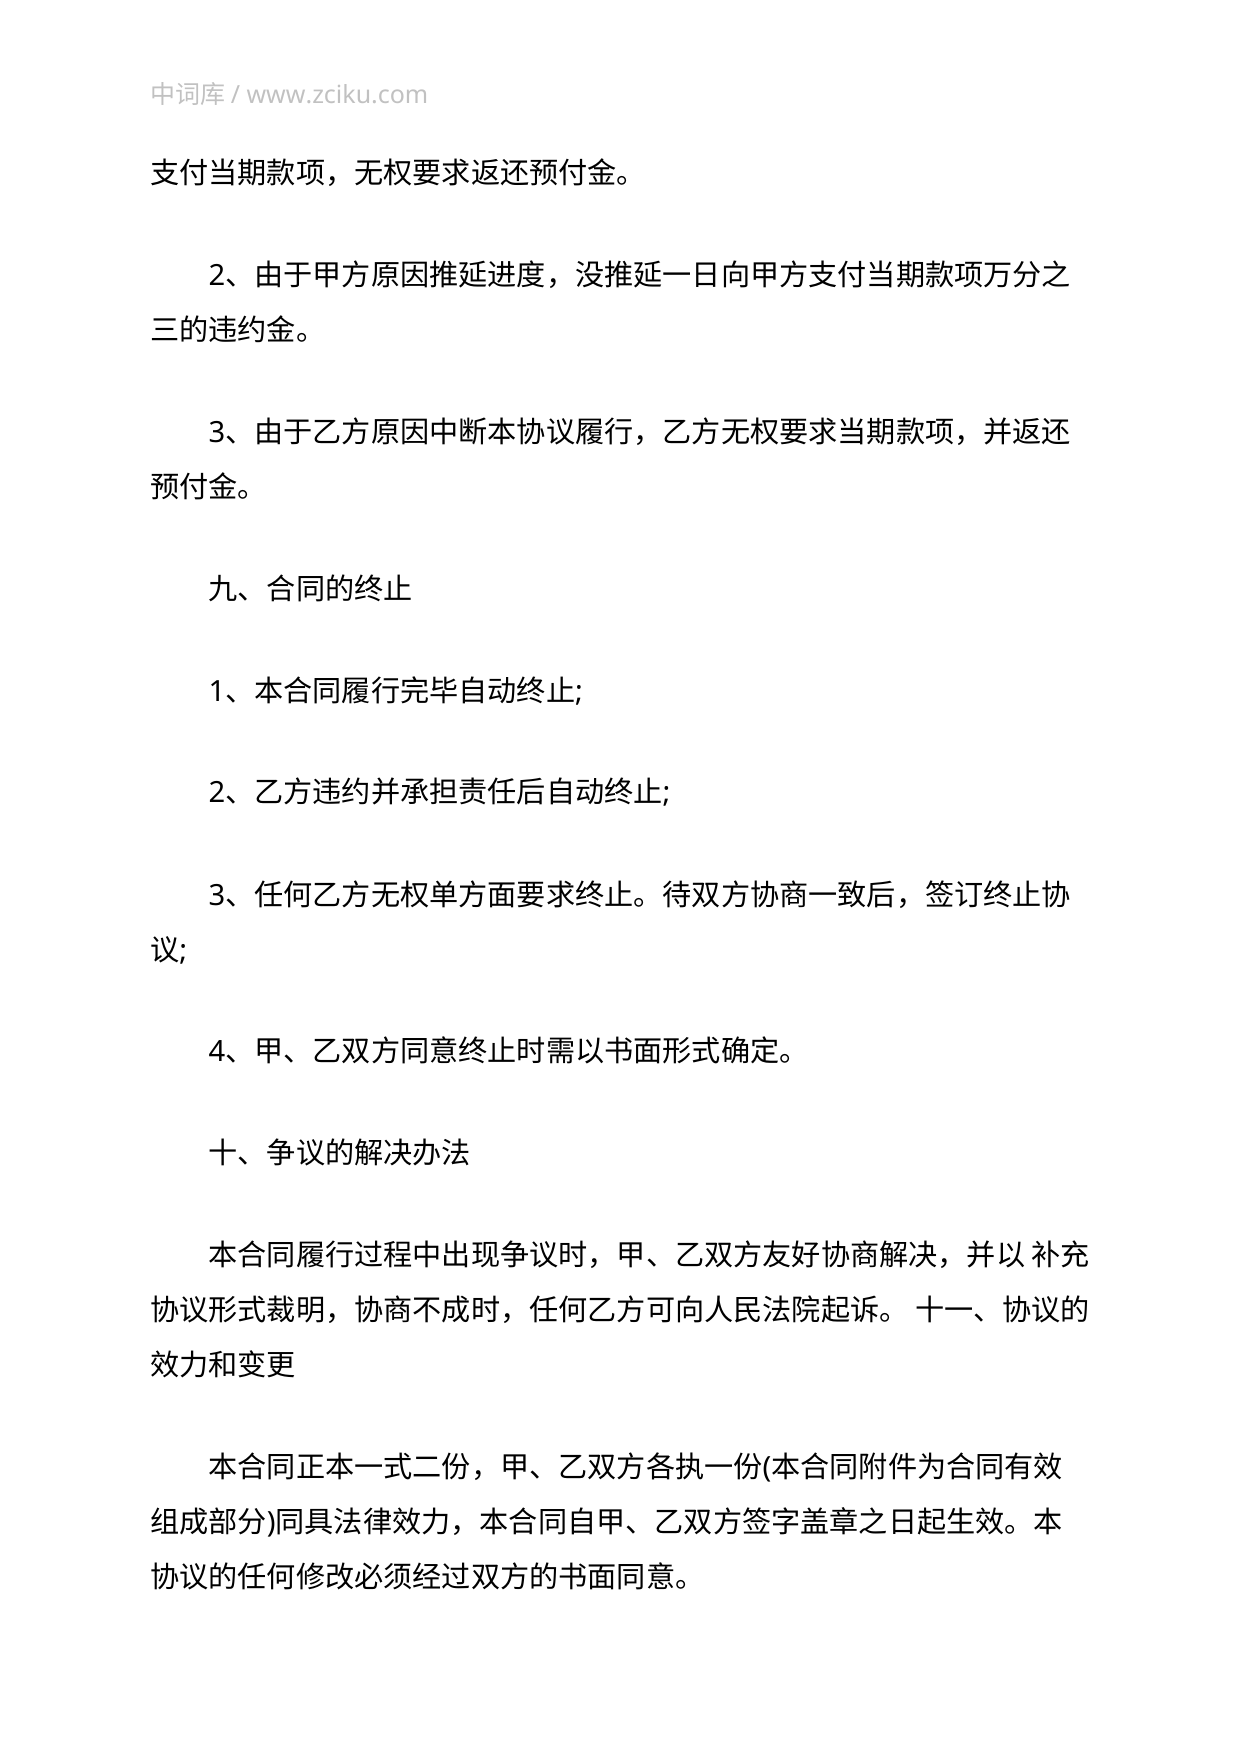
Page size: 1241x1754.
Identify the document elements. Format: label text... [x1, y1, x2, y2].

text 2、由于甲方原因推延进度，没推延一日向甲方支付当期款项万分之三的违约金。 [150, 252, 1090, 349]
text 本合同履行过程中出现争议时，甲、乙双方友好协商解决，并以 补充协议形式裁明，协商不成时，任何乙方可向人民法院起诉。 十一、协议的效力和变更 [150, 1232, 1090, 1384]
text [150, 150, 1090, 192]
text 本合同正本一式二份，甲、乙双方各执一份(本合同附件为合同有效组成部分)同具法律效力，本合同自甲、乙双方签字盖章之日起生效。本协议的任何修改必须经过双方的书面同意。 [150, 1443, 1090, 1596]
text 2、乙方违约并承担责任后自动终止; [150, 769, 1090, 811]
text 九、合同的终止 [150, 565, 1090, 608]
text 1、本合同履行完毕自动终止; [150, 667, 1090, 709]
text 3、任何乙方无权单方面要求终止。待双方协商一致后，签订终止协议; [150, 871, 1090, 968]
text 3、由于乙方原因中断本协议履行，乙方无权要求当期款项，并返还预付金。 [150, 408, 1090, 506]
text 十、争议的解决办法 [150, 1130, 1090, 1172]
text 4、甲、乙双方同意终止时需以书面形式确定。 [150, 1028, 1090, 1070]
